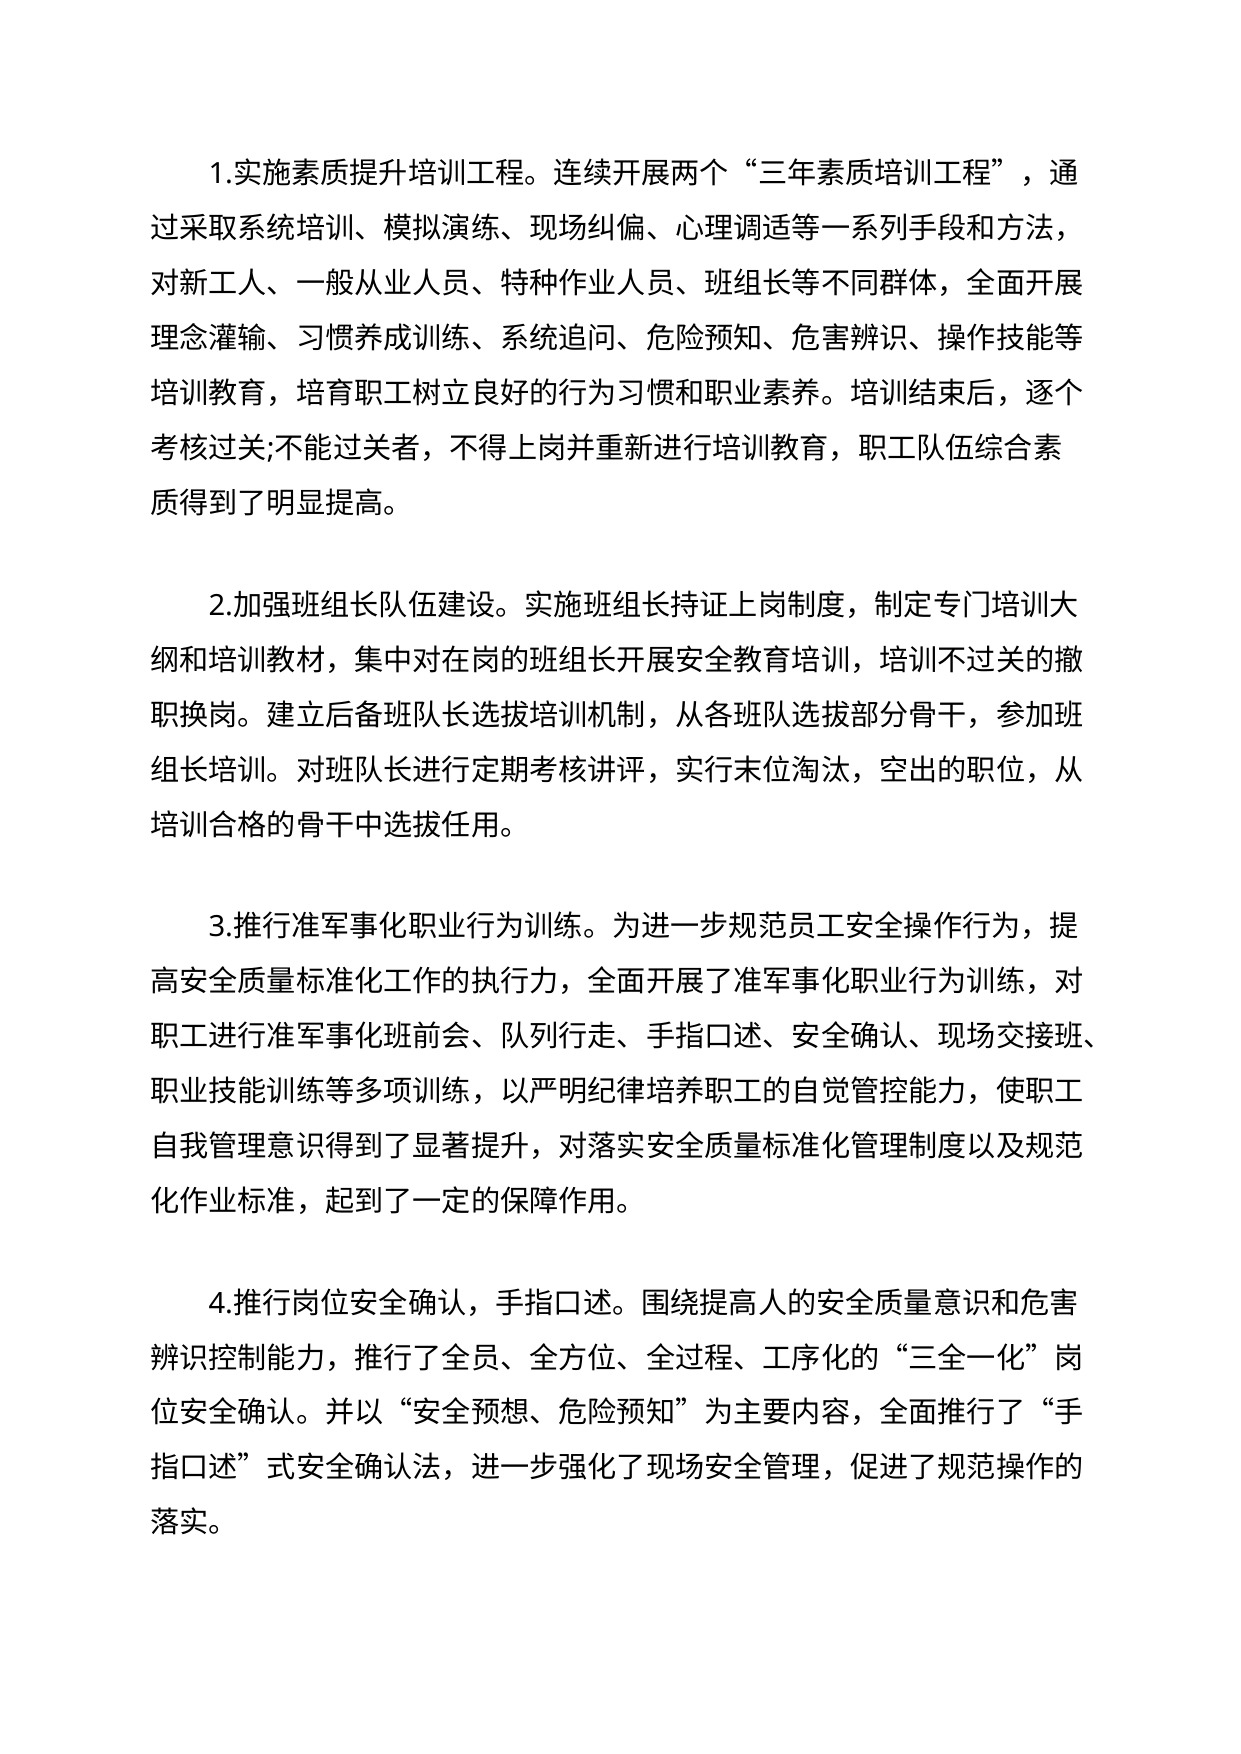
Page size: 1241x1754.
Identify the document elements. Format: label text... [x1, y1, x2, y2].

text 2.加强班组长队伍建设。实施班组长持证上岗制度，制定专门培训大纲和培训教材，集中对在岗的班组长开展安全教育培训，培训不过关的撤职换岗。建立后备班队长选拔培训机制，从各班队选拔部分骨干，参加班组长培训。对班队长进行定期考核讲评，实行末位淘汰，空出的职位，从培训合格的骨干中选拔任用。 [150, 581, 1090, 843]
text 4.推行岗位安全确认，手指口述。围绕提高人的安全质量意识和危害辨识控制能力，推行了全员、全方位、全过程、工序化的“三全一化”岗位安全确认。并以“安全预想、危险预知”为主要内容，全面推行了“手指口述”式安全确认法，进一步强化了现场安全管理，促进了规范操作的落实。 [150, 1279, 1090, 1541]
text 3.推行准军事化职业行为训练。为进一步规范员工安全操作行为，提高安全质量标准化工作的执行力，全面开展了准军事化职业行为训练，对职工进行准军事化班前会、队列行走、手指口述、安全确认、现场交接班、职业技能训练等多项训练，以严明纪律培养职工的自觉管控能力，使职工自我管理意识得到了显著提升，对落实安全质量标准化管理制度以及规范化作业标准，起到了一定的保障作用。 [150, 903, 1090, 1220]
text 1.实施素质提升培训工程。连续开展两个“三年素质培训工程”，通过采取系统培训、模拟演练、现场纠偏、心理调适等一系列手段和方法，对新工人、一般从业人员、特种作业人员、班组长等不同群体，全面开展理念灌输、习惯养成训练、系统追问、危险预知、危害辨识、操作技能等培训教育，培育职工树立良好的行为习惯和职业素养。培训结束后，逐个考核过关;不能过关者，不得上岗并重新进行培训教育，职工队伍综合素质得到了明显提高。 [150, 150, 1090, 522]
